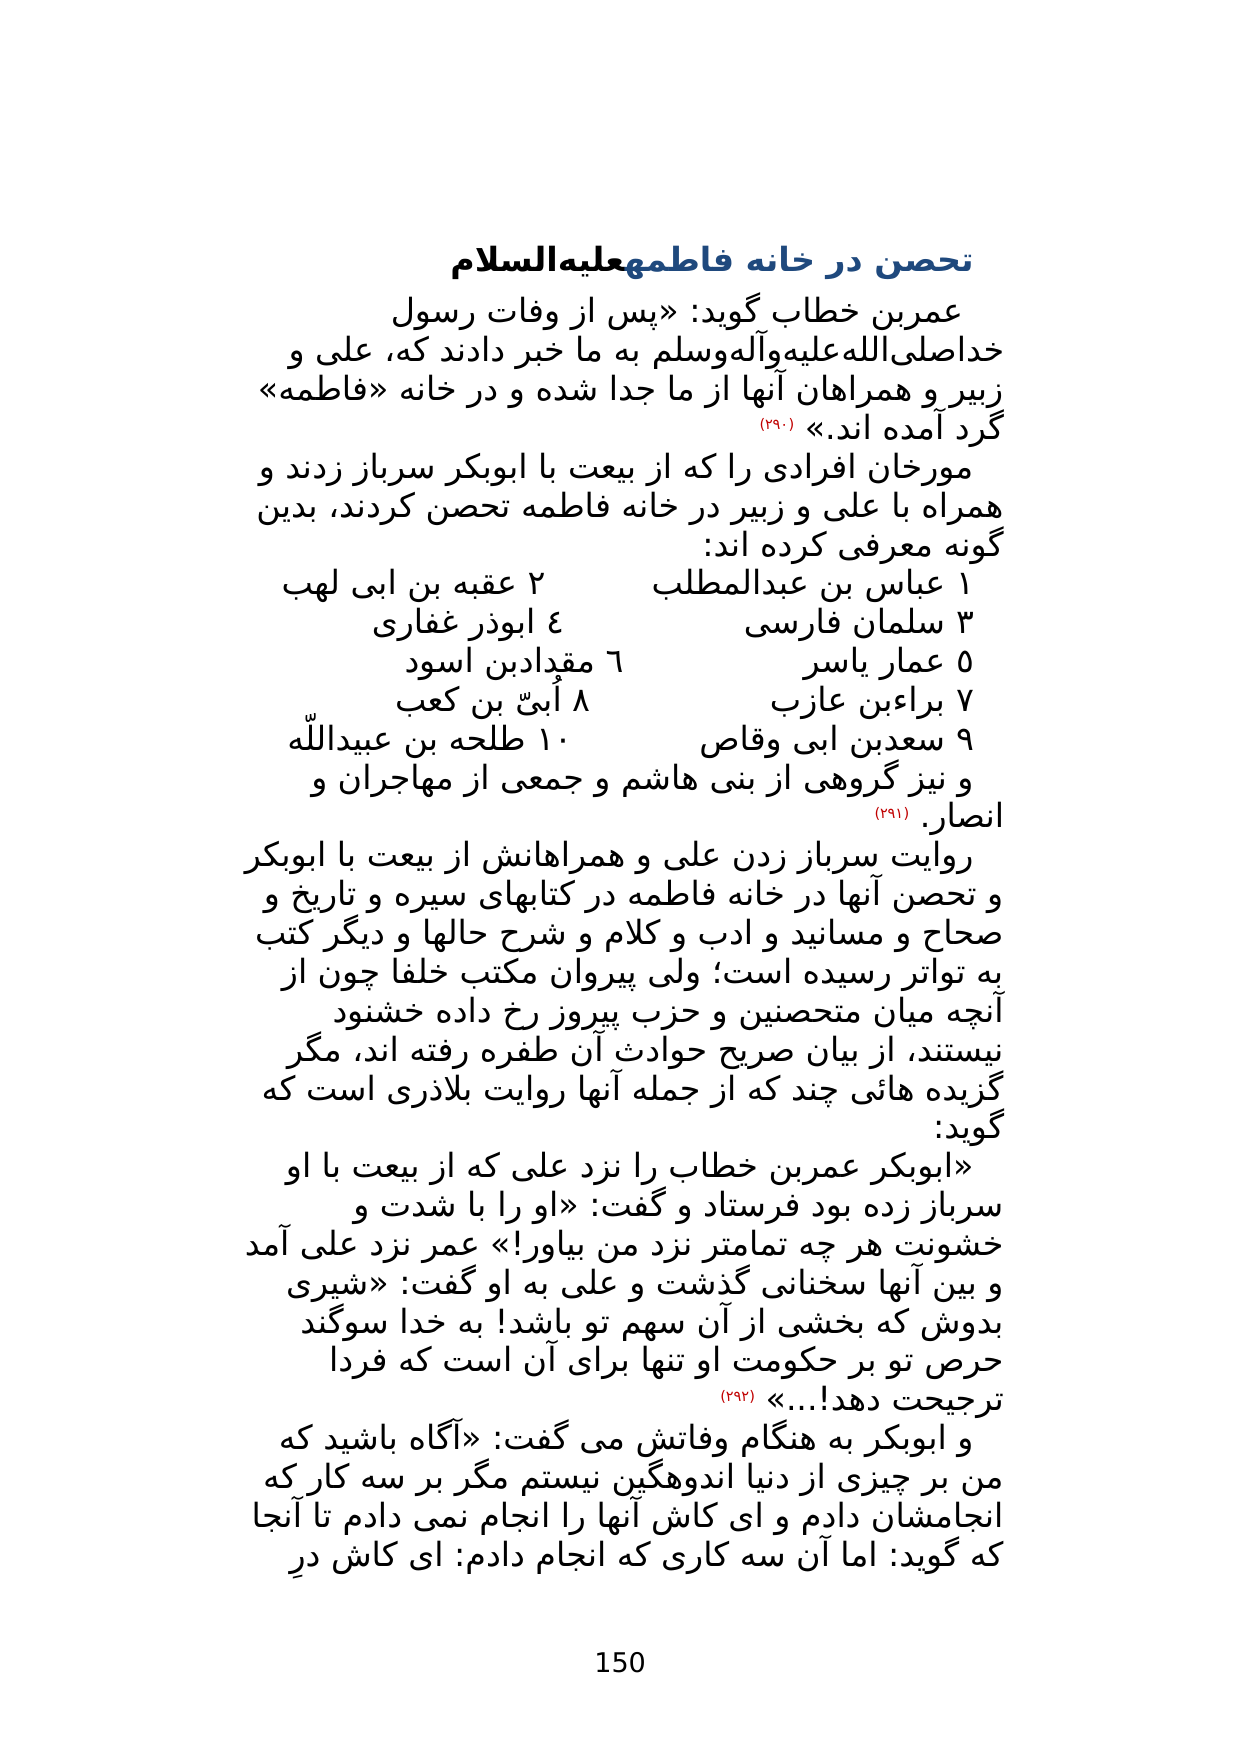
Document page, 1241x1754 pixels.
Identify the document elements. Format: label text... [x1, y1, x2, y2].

text مورخان افرادى را كه از بيعت با ابوبكر سرباز زدند و همراه با على و زبير در خانه فاطمه تحصن كردند، بدين گونه معرفى كرده اند: [236, 447, 1004, 564]
text ١ عباس بن عبدالمطلب ٢ عقبه بن ابى لهب [236, 564, 1004, 603]
text ٩ سعدبن ابى وقاص ١٠ طلحه بن عبيداللّه [236, 719, 1004, 758]
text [236, 1419, 1004, 1574]
subtitle تحصن در خانه فاطمهعليه‌السلام [236, 241, 1004, 279]
text ٧ براءبن عازب ٨ اُبىّ بن كعب [236, 680, 1004, 719]
text ٣ سلمان فارسى ٤ ابوذر غفارى [236, 603, 1004, 642]
text «ابوبكر عمربن خطاب را نزد على كه از بيعت با او سرباز زده بود فرستاد و گفت: «او را با شدت و خشونت هر چه تمامتر نزد من بياور!» عمر نزد على آمد و بين آنها سخنانى گذشت و على به او گفت: «شيرى بدوش كه بخشى از آن سهم تو باشد! به خدا سوگند حرص تو بر حكومت او تنها براى آن است كه فردا ترجيحت دهد!...» (٢٩٢) [236, 1147, 1004, 1419]
text عمربن خطاب گويد: «پس از وفات رسول خداصلى‌الله‌عليه‌وآله‌وسلم به ما خبر دادند كه، على و زبير و همراهان آنها از ما جدا شده و در خانه «فاطمه» گرد آمده اند.» (٢٩٠) [236, 292, 1004, 447]
text روايت سرباز زدن على و همراهانش از بيعت با ابوبكر و تحصن آنها در خانه فاطمه در كتابهاى سيره و تاريخ و صحاح و مسانيد و ادب و كلام و شرح حالها و ديگر كتب به تواتر رسيده است؛ ولى پيروان مكتب خلفا چون از آنچه ميان متحصنين و حزب پيروز رخ داده خشنود نيستند، از بيان صريح حوادث آن طفره رفته اند، مگر گزيده هائى چند كه از جمله آنها روايت بلاذرى است كه گويد: [236, 836, 1004, 1147]
text ٥ عمار ياسر ٦ مقدادبن اسود [236, 642, 1004, 680]
text و نيز گروهى از بنى هاشم و جمعى از مهاجران و انصار. (٢٩١) [236, 758, 1004, 836]
